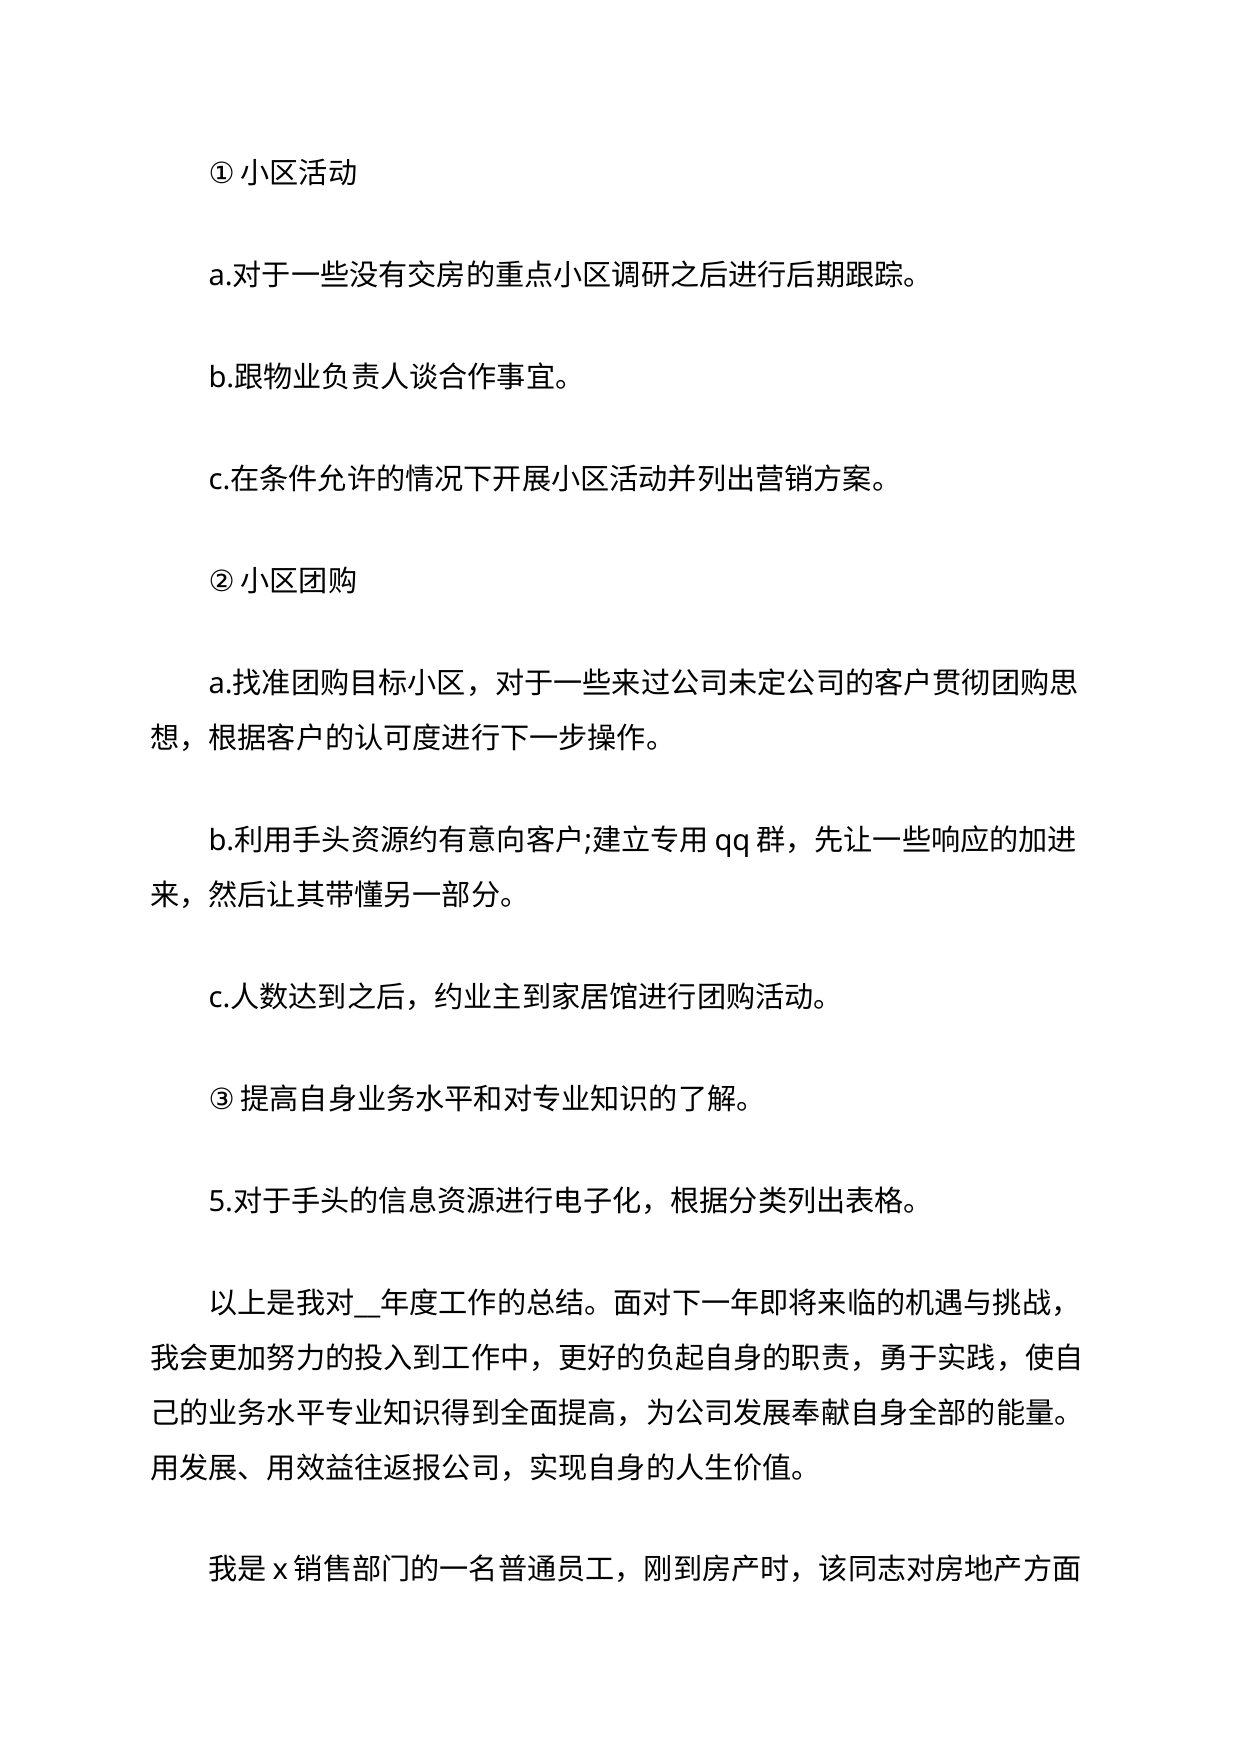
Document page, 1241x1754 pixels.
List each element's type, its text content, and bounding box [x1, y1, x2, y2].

text a.对于一些没有交房的重点小区调研之后进行后期跟踪。 [150, 252, 1090, 294]
text c.在条件允许的情况下开展小区活动并列出营销方案。 [150, 456, 1090, 498]
text ②小区团购 [150, 558, 1090, 600]
text 以上是我对__年度工作的总结。面对下一年即将来临的机遇与挑战，我会更加努力的投入到工作中，更好的负起自身的职责，勇于实践，使自己的业务水平专业知识得到全面提高，为公司发展奉献自身全部的能量。用发展、用效益往返报公司，实现自身的人生价值。 [150, 1279, 1090, 1486]
text ①小区活动 [150, 150, 1090, 192]
text b.跟物业负责人谈合作事宜。 [150, 354, 1090, 396]
text a.找准团购目标小区，对于一些来过公司未定公司的客户贯彻团购思想，根据客户的认可度进行下一步操作。 [150, 660, 1090, 757]
text ③提高自身业务水平和对专业知识的了解。 [150, 1075, 1090, 1118]
text b.利用手头资源约有意向客户;建立专用qq群，先让一些响应的加进来，然后让其带懂另一部分。 [150, 817, 1090, 914]
text 5.对于手头的信息资源进行电子化，根据分类列出表格。 [150, 1177, 1090, 1220]
text c.人数达到之后，约业主到家居馆进行团购活动。 [150, 973, 1090, 1016]
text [150, 1546, 1090, 1588]
